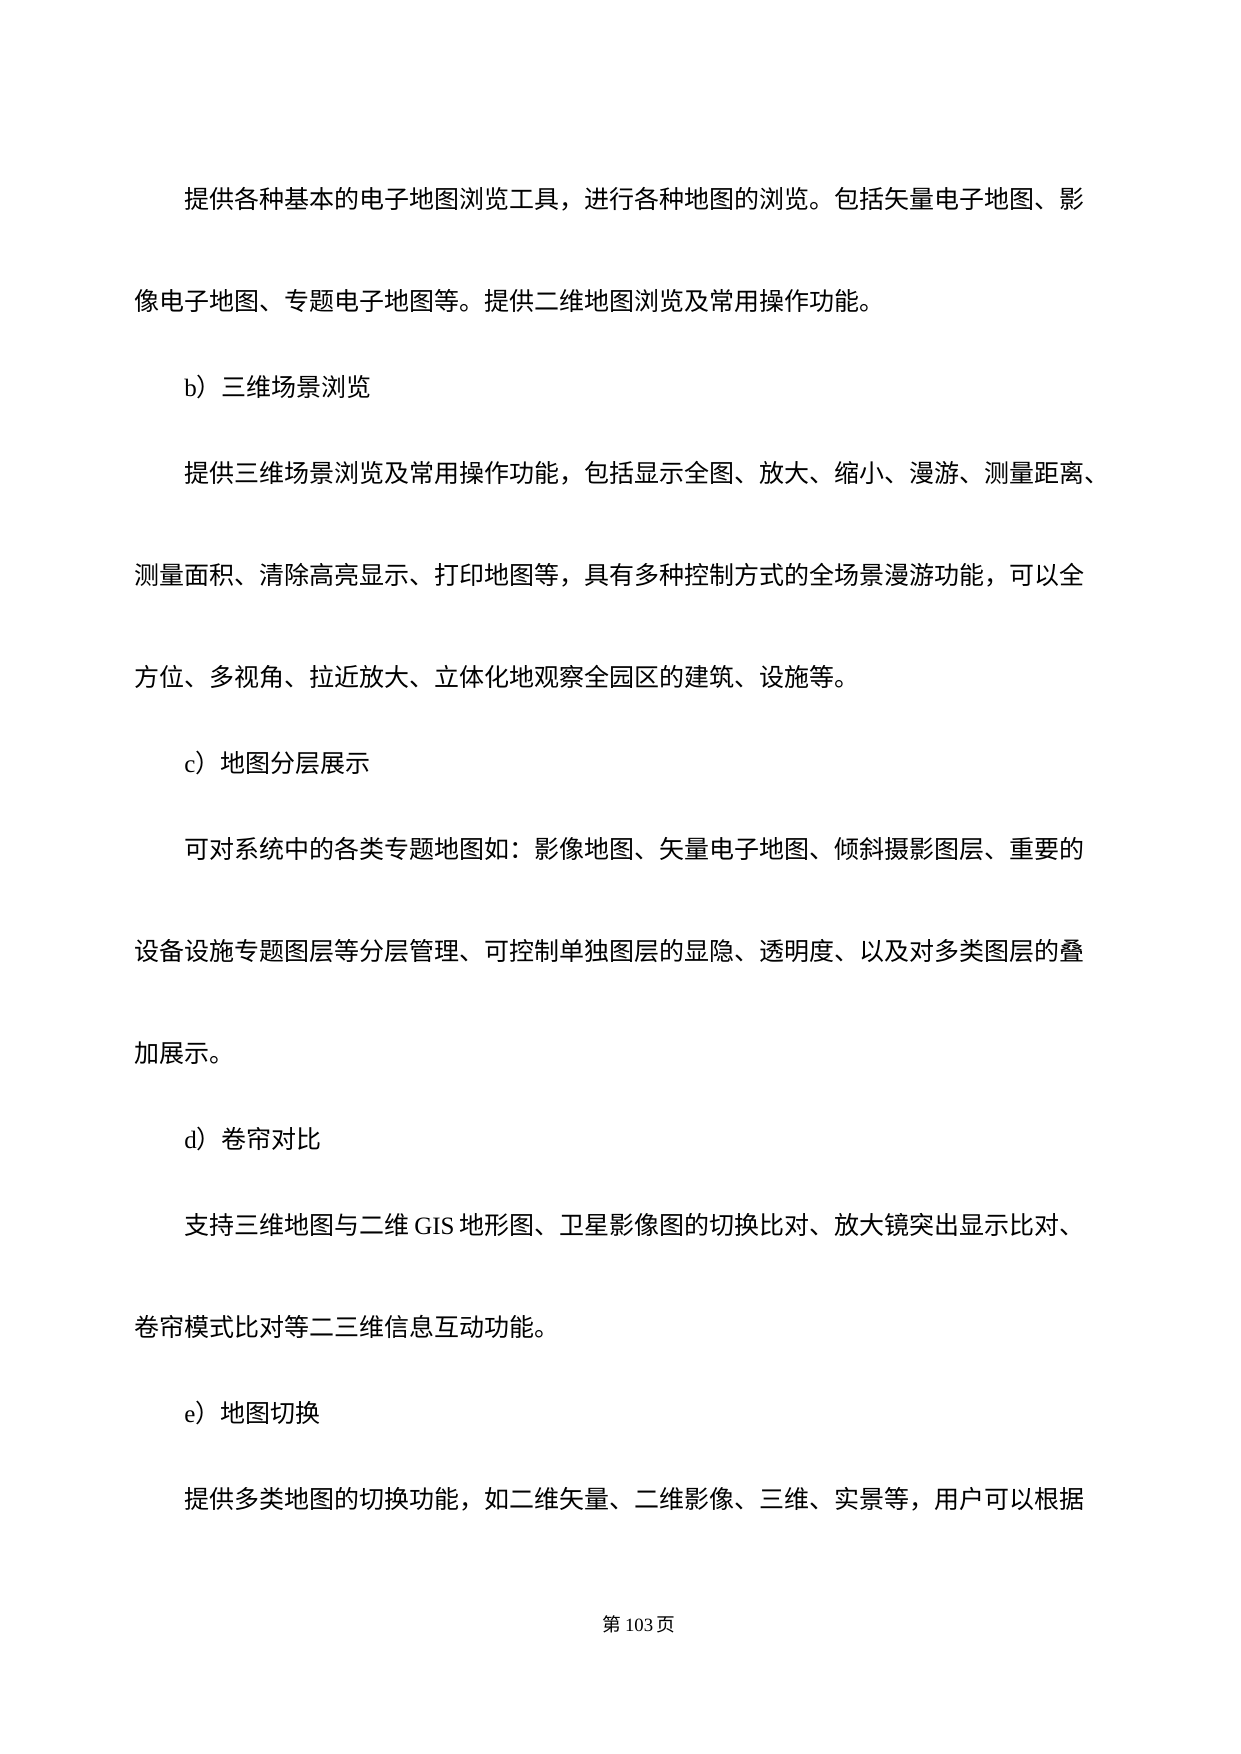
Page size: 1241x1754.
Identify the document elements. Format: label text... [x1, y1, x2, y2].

text 可对系统中的各类专题地图如：影像地图、矢量电子地图、倾斜摄影图层、重要的设备设施专题图层等分层管理、可控制单独图层的显隐、透明度、以及对多类图层的叠加展示。 [134, 814, 1106, 1085]
text e）地图切换 [134, 1377, 1106, 1445]
text c）地图分层展示 [134, 728, 1106, 796]
text d）卷帘对比 [134, 1103, 1106, 1171]
text 支持三维地图与二维GIS地形图、卫星影像图的切换比对、放大镜突出显示比对、卷帘模式比对等二三维信息互动功能。 [134, 1189, 1106, 1359]
text 提供各种基本的电子地图浏览工具，进行各种地图的浏览。包括矢量电子地图、影像电子地图、专题电子地图等。提供二维地图浏览及常用操作功能。 [134, 164, 1106, 334]
text 提供三维场景浏览及常用操作功能，包括显示全图、放大、缩小、漫游、测量距离、测量面积、清除高亮显示、打印地图等，具有多种控制方式的全场景漫游功能，可以全方位、多视角、拉近放大、立体化地观察全园区的建筑、设施等。 [134, 438, 1106, 709]
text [134, 1463, 1106, 1531]
text b）三维场景浏览 [134, 352, 1106, 420]
